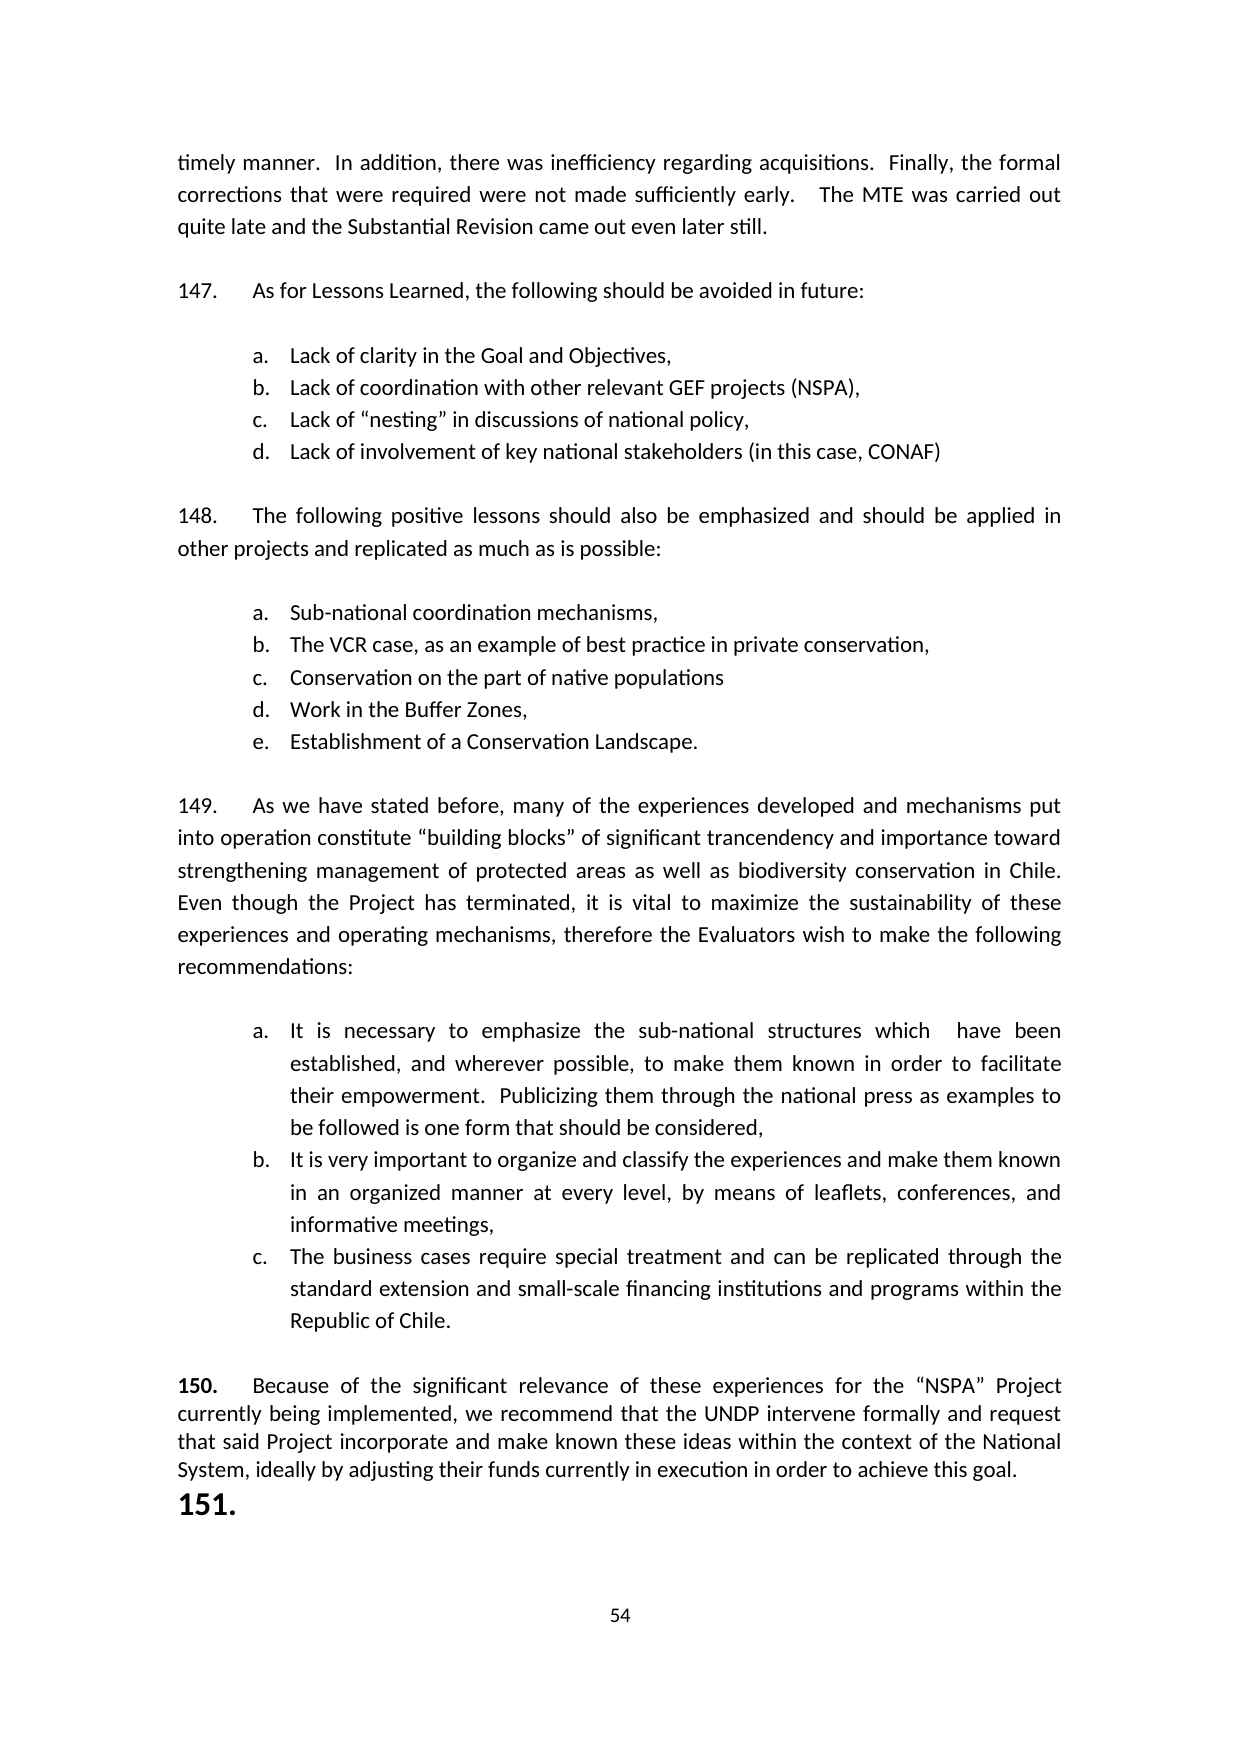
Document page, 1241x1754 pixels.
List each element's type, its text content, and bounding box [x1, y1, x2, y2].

list Conservation on the part of native populations [252, 663, 1063, 691]
list Establishment of a Conservation Landscape. [252, 727, 1063, 755]
list The business cases require special treatment and can be replicated through the standard extension and small-scale financing institutions and programs within the Republic of Chile. [252, 1242, 1063, 1334]
list Because of the significant relevance of these experiences for the “NSPA” Project currently being implemented, we recommend that the UNDP intervene formally and request that said Project incorporate and make known these ideas within the context of the National System, ideally by adjusting their funds currently in execution in order to achieve this goal. [177, 1371, 1063, 1483]
list Lack of “nesting” in discussions of national policy, [252, 405, 1063, 433]
list Lack of coordination with other relevant GEF projects (NSPA), [252, 373, 1063, 401]
list Sub-national coordination mechanisms, [252, 598, 1063, 626]
list The VCR case, as an example of best practice in private conservation, [252, 630, 1063, 658]
list The following positive lessons should also be emphasized and should be applied in other projects and replicated as much as is possible: [177, 502, 1063, 562]
list As for Lessons Learned, the following should be avoided in future: [177, 276, 1063, 304]
list Work in the Buffer Zones, [252, 695, 1063, 723]
list As we have stated before, many of the experiences developed and mechanisms put into operation constitute “building blocks” of significant trancendency and importance toward strengthening management of protected areas as well as biodiversity conservation in Chile. Even though the Project has terminated, it is vital to maximize the sustainability of these experiences and operating mechanisms, therefore the Evaluators wish to make the following recommendations: [177, 791, 1063, 980]
list Lack of involvement of key national stakeholders (in this case, CONAF) [252, 437, 1063, 465]
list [177, 148, 1063, 240]
list It is very important to organize and classify the experiences and make them known in an organized manner at every level, by means of leaflets, conferences, and informative meetings, [252, 1145, 1063, 1238]
list Lack of clarity in the Goal and Objectives, [252, 341, 1063, 369]
list It is necessary to emphasize the sub-national structures which have been established, and wherever possible, to make them known in order to facilitate their empowerment. Publicizing them through the national press as examples to be followed is one form that should be considered, [252, 1017, 1063, 1141]
